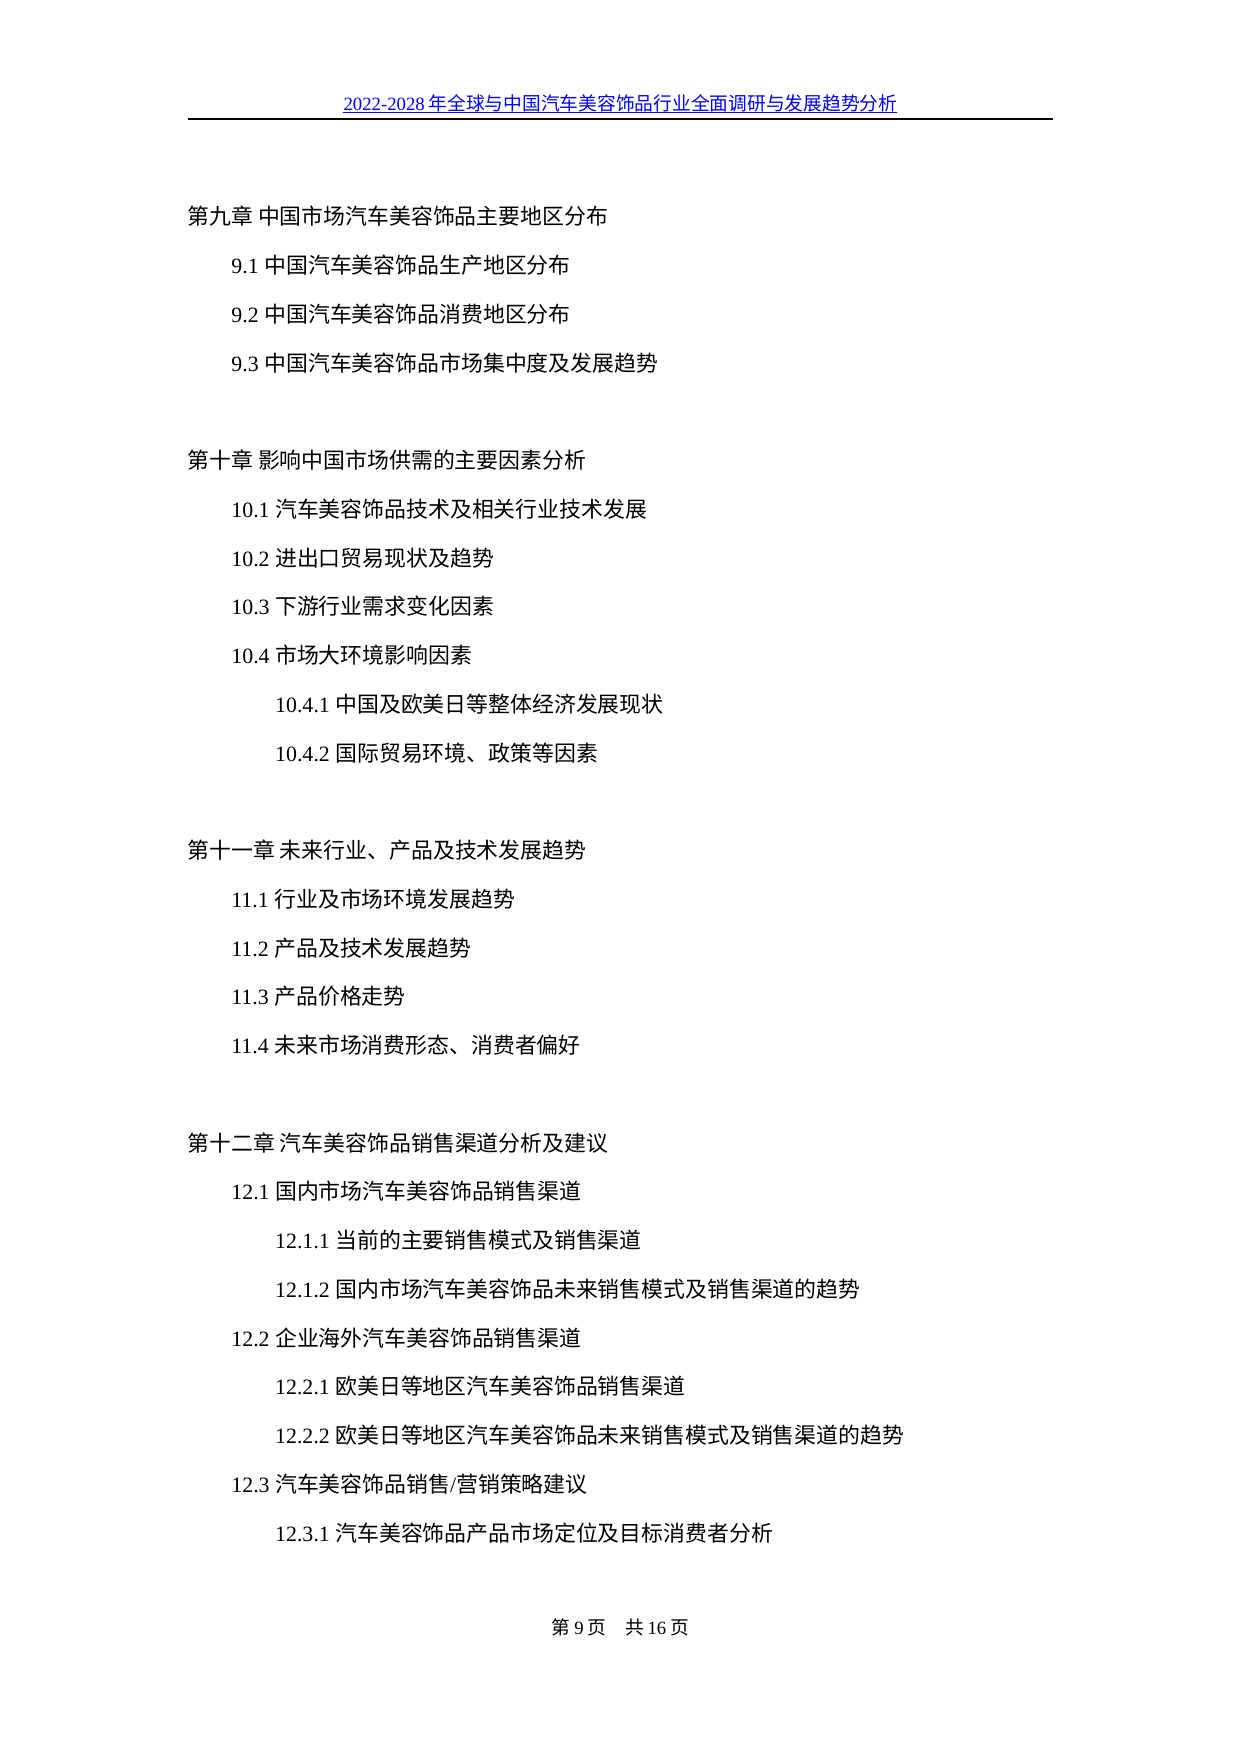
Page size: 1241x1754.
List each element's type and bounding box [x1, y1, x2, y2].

text [187, 150, 1053, 1548]
